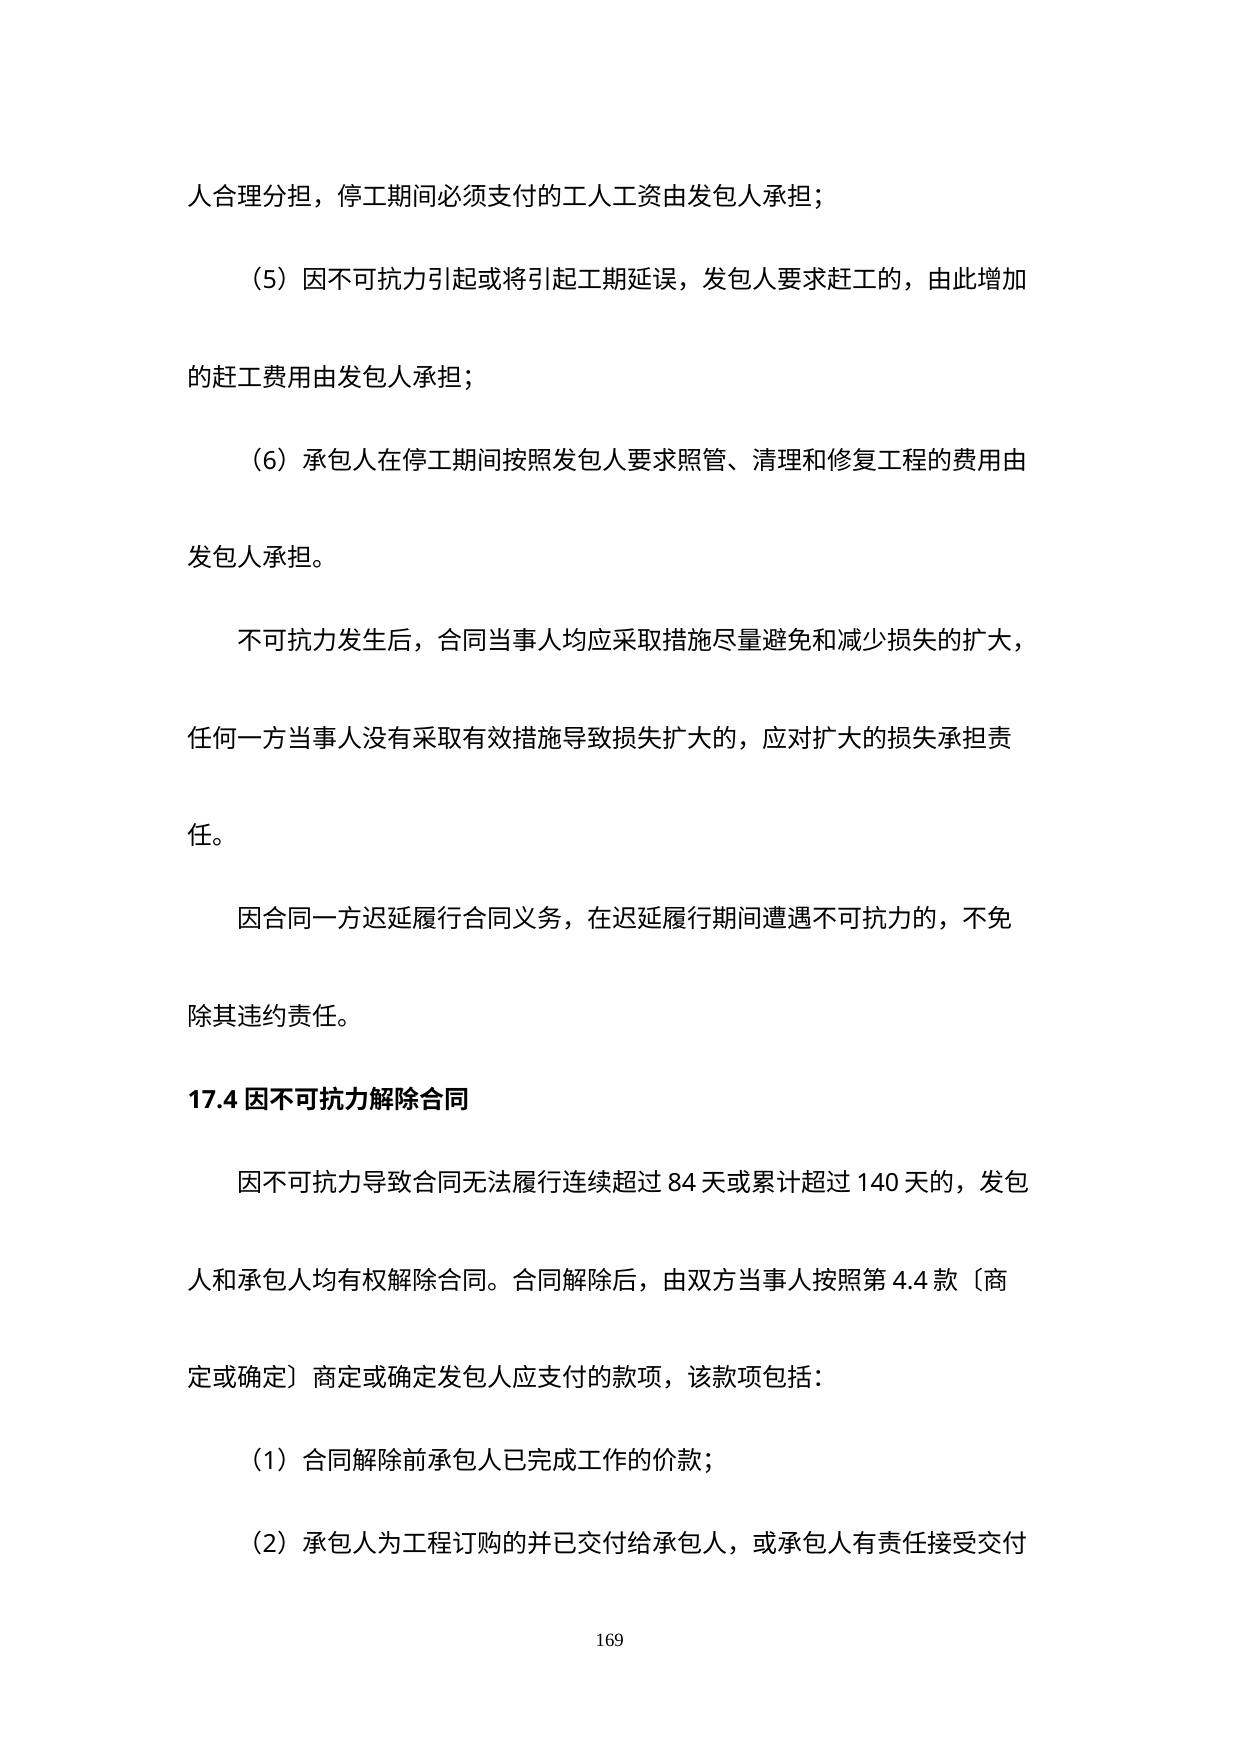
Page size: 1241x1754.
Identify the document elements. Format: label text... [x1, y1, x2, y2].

text （1）合同解除前承包人已完成工作的价款； [187, 1426, 1031, 1491]
text 不可抗力发生后，合同当事人均应采取措施尽量避免和减少损失的扩大，任何一方当事人没有采取有效措施导致损失扩大的，应对扩大的损失承担责任。 [187, 606, 1031, 866]
text （6）承包人在停工期间按照发包人要求照管、清理和修复工程的费用由发包人承担。 [187, 426, 1031, 588]
subtitle 17.4 因不可抗力解除合同 [187, 1065, 1031, 1130]
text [187, 162, 1031, 227]
text （5）因不可抗力引起或将引起工期延误，发包人要求赶工的，由此增加的赶工费用由发包人承担； [187, 245, 1031, 408]
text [187, 1509, 1031, 1574]
text 因合同一方迟延履行合同义务，在迟延履行期间遭遇不可抗力的，不免除其违约责任。 [187, 884, 1031, 1047]
text 因不可抗力导致合同无法履行连续超过84天或累计超过140天的，发包人和承包人均有权解除合同。合同解除后，由双方当事人按照第4.4款〔商定或确定〕商定或确定发包人应支付的款项，该款项包括： [187, 1148, 1031, 1408]
